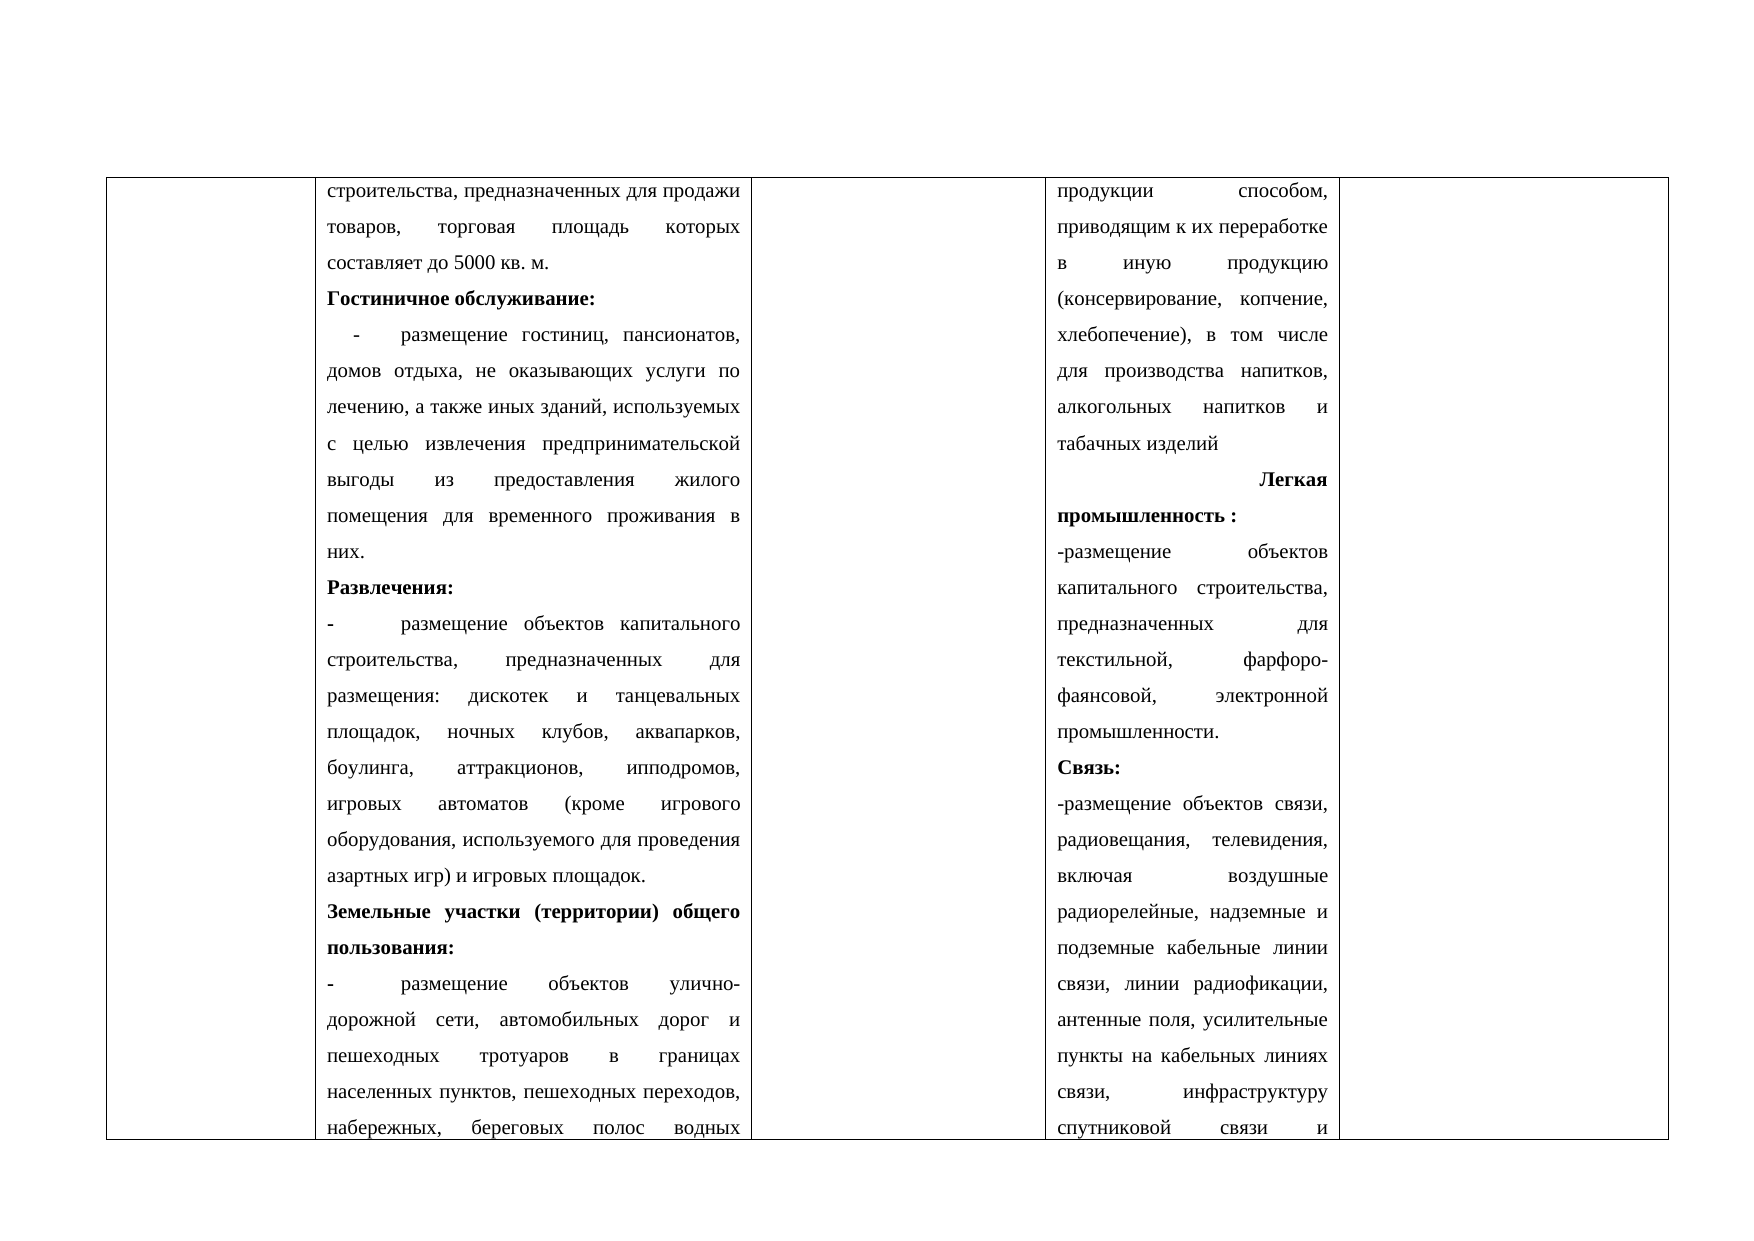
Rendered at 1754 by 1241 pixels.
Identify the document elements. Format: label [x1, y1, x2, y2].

table_cell [107, 178, 315, 1139]
table_cell [1046, 178, 1339, 1139]
table_cell [1340, 178, 1668, 1139]
table_cell [316, 178, 751, 1139]
table_cell [752, 178, 1045, 1139]
